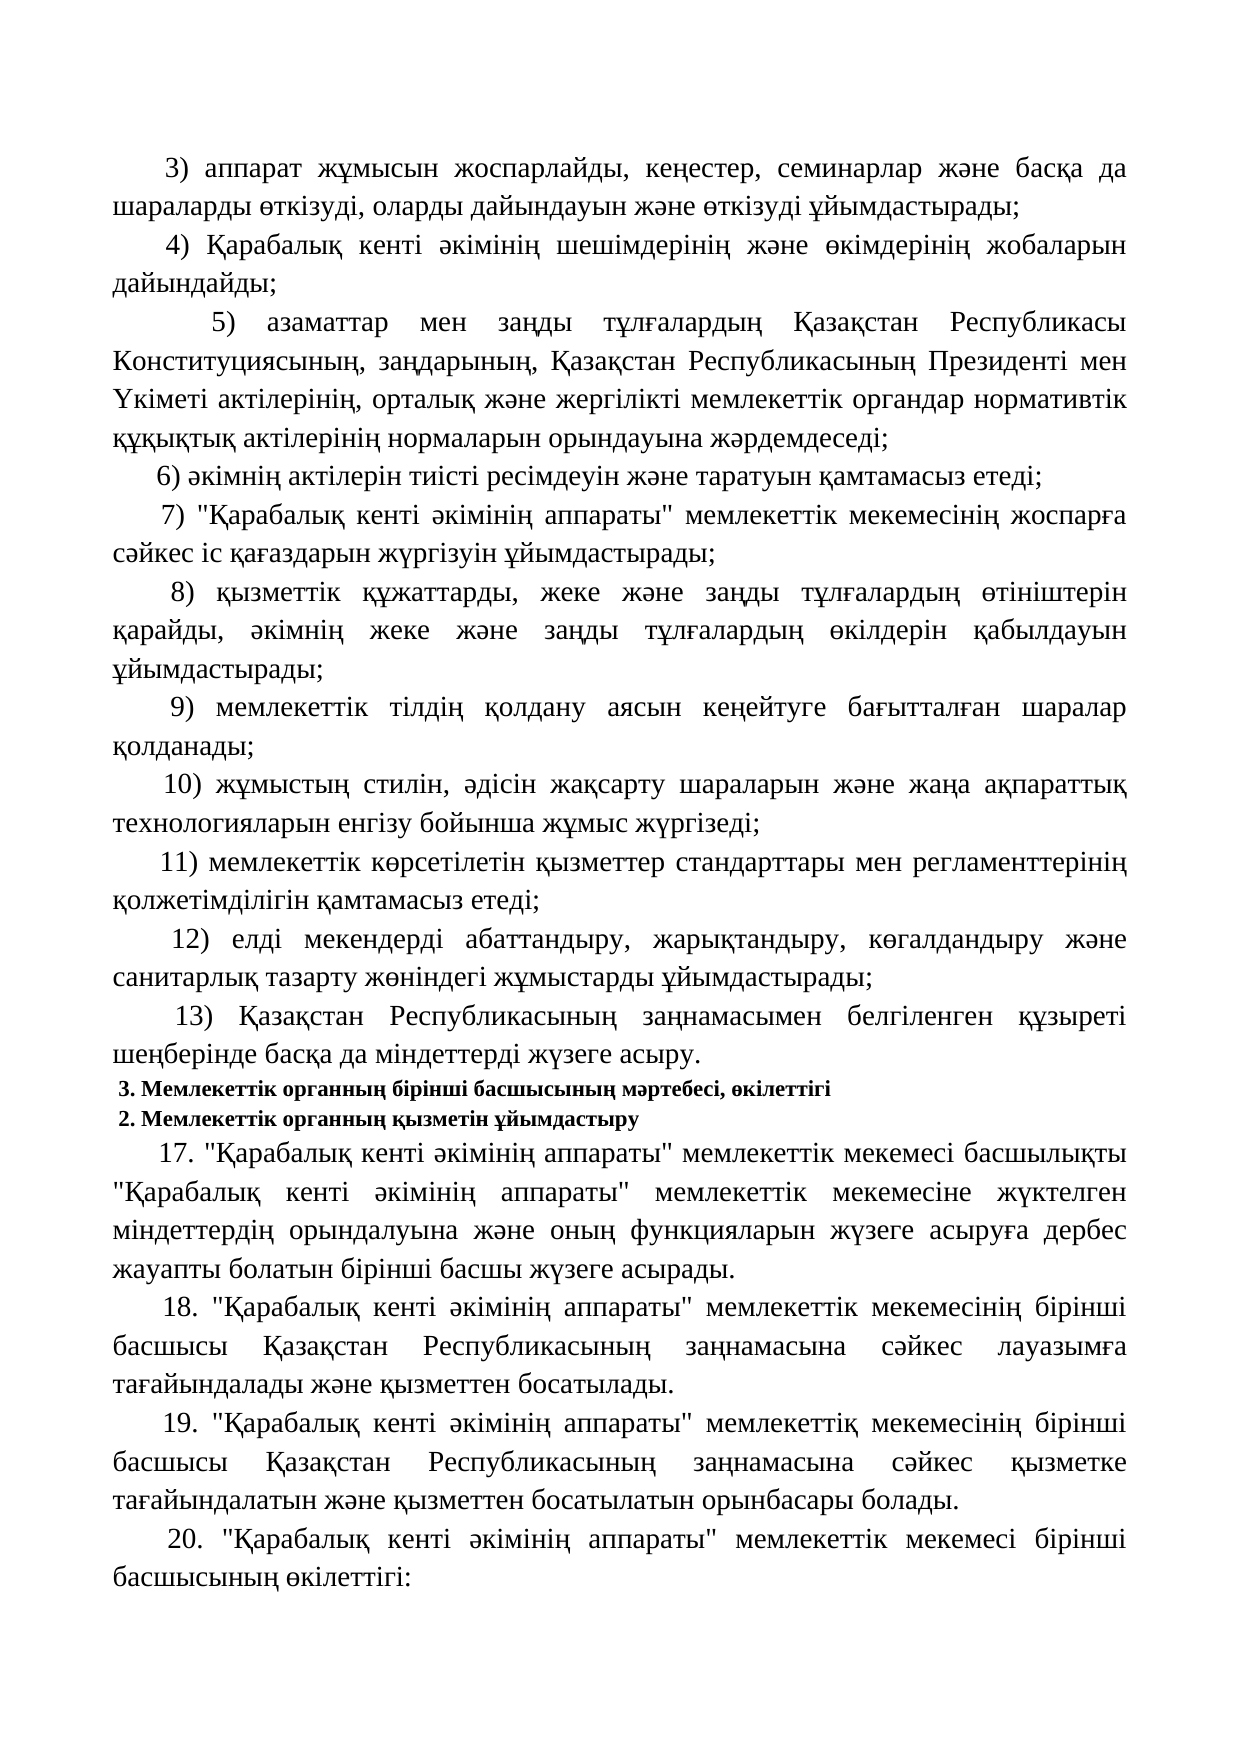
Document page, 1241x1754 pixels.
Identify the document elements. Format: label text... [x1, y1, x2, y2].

text 13) Қазақстан Республикасының заңнамасымен белгіленген құзыреті шеңберінде басқа да міндеттерді жүзеге асыру. [112, 998, 1128, 1070]
text 3) аппарат жұмысын жоспарлайды, кеңестер, семинарлар және басқа да шараларды өткізуді, оларды дайындауын және өткізуді ұйымдастырады; [112, 150, 1128, 222]
text 19. "Қарабалық кенті әкімінің аппараты" мемлекеттіқ мекемесінің бірінші басшысы Қазақстан Республикасының заңнамасына сәйкес қызметке тағайындалатын және қызметтен босатылатын орынбасары болады. [112, 1405, 1128, 1516]
text 18. "Қарабалық кенті әкімінің аппараты" мемлекеттік мекемесінің бірінші басшысы Қазақстан Республикасының заңнамасына сәйкес лауазымға тағайындалады және қызметтен босатылады. [112, 1289, 1128, 1400]
text 7) "Қарабалық кенті әкімінің аппараты" мемлекеттік мекемесінің жоспарға сәйкес іс қағаздарын жүргізуін ұйымдастырады; [112, 497, 1128, 569]
text 6) әкімнің актілерін тиісті ресімдеуін және таратуын қамтамасыз етеді; [112, 458, 1128, 492]
text 8) қызметтік құжаттарды, жеке және заңды тұлғалардың өтініштерін қарайды, әкімнің жеке және заңды тұлғалардың өкілдерін қабылдауын ұйымдастырады; [112, 574, 1128, 684]
text 9) мемлекеттік тілдің қолдану аясын кеңейтуге бағытталған шаралар қолданады; [112, 689, 1128, 762]
text 10) жұмыстың стилін, әдісін жақсарту шараларын және жаңа ақпараттық технологияларын енгізу бойынша жұмыс жүргізеді; [112, 767, 1128, 839]
text 3. Мемлекеттік органның бірінші басшысының мәртебесі, өкілеттігі [112, 1075, 1128, 1101]
text 11) мемлекеттік көрсетілетін қызметтер стандарттары мен регламенттерінің қолжетімділігін қамтамасыз етеді; [112, 844, 1128, 916]
text 17. "Қарабалық кенті әкімінің аппараты" мемлекеттік мекемесі басшылықты "Қарабалық кенті әкімінің аппараты" мемлекеттік мекемесіне жүктелген міндеттердің орындалуына және оның функцияларын жүзеге асыруға дербес жауапты болатын бірінші басшы жүзеге асырады. [112, 1135, 1128, 1284]
text 2. Мемлекеттік органның қызметін ұйымдастыру [112, 1105, 1128, 1132]
text 12) елді мекендерді абаттандыру, жарықтандыру, көгалдандыру және санитарлық тазарту жөніндегі жұмыстарды ұйымдастырады; [112, 921, 1128, 993]
text 20. "Қарабалық кенті әкімінің аппараты" мемлекеттік мекемесі бірінші басшысының өкілеттігі: [112, 1521, 1128, 1593]
text 4) Қарабалық кенті әкімінің шешімдерінің және өкімдерінің жобаларын дайындайды; [112, 227, 1128, 299]
text 5) азаматтар мен заңды тұлғалардың Қазақстан Республикасы Конституциясының, заңдарының, Қазақстан Республикасының Президентi мен Yкiметi актiлерiнiң, орталық және жергiлiктi мемлекеттiк органдар нормативтiк құқықтық актілерiнiң нормаларын орындауына жәрдемдеседi; [112, 304, 1128, 453]
